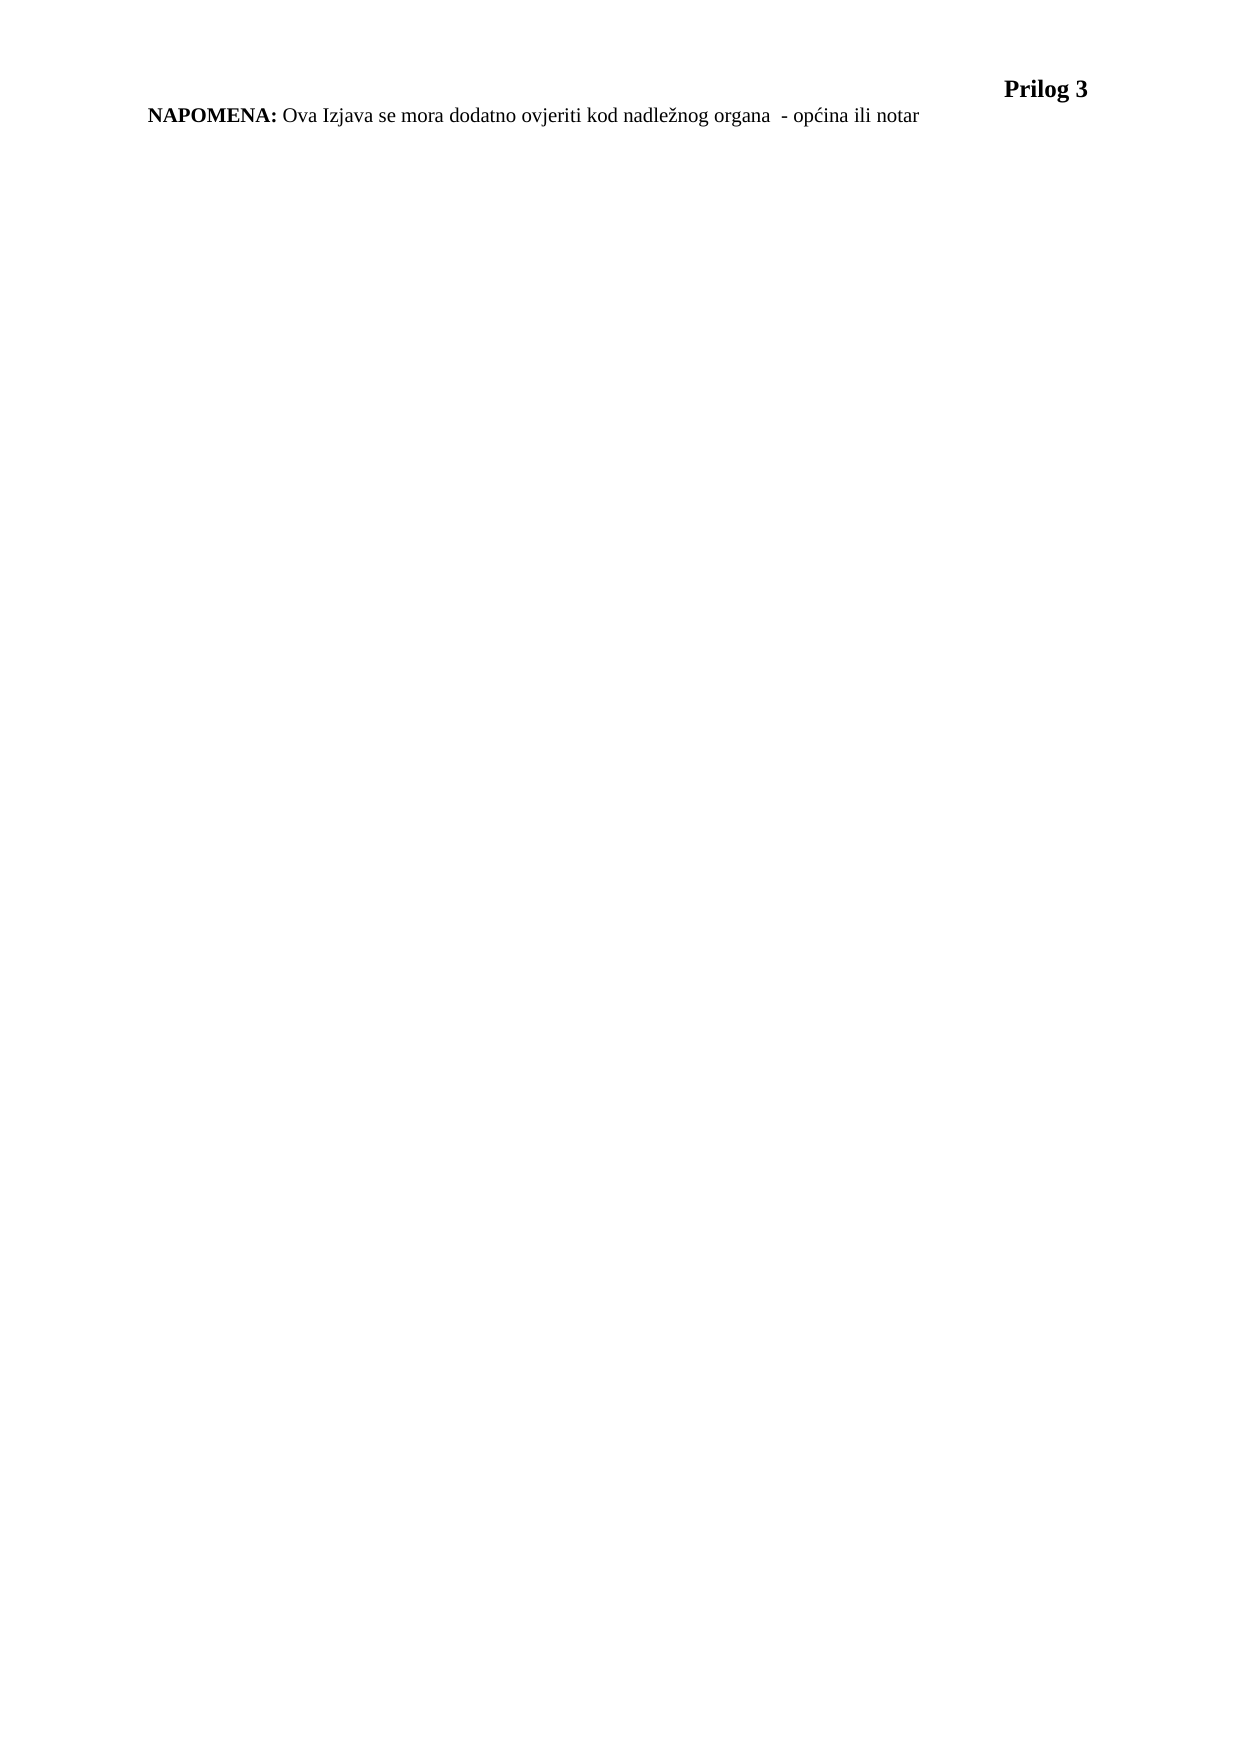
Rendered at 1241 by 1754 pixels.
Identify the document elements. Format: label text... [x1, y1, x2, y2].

text NAPOMENA: Ova Izjava se mora dodatno ovjeriti kod nadležnog organa - općina ili notar [148, 102, 1093, 127]
